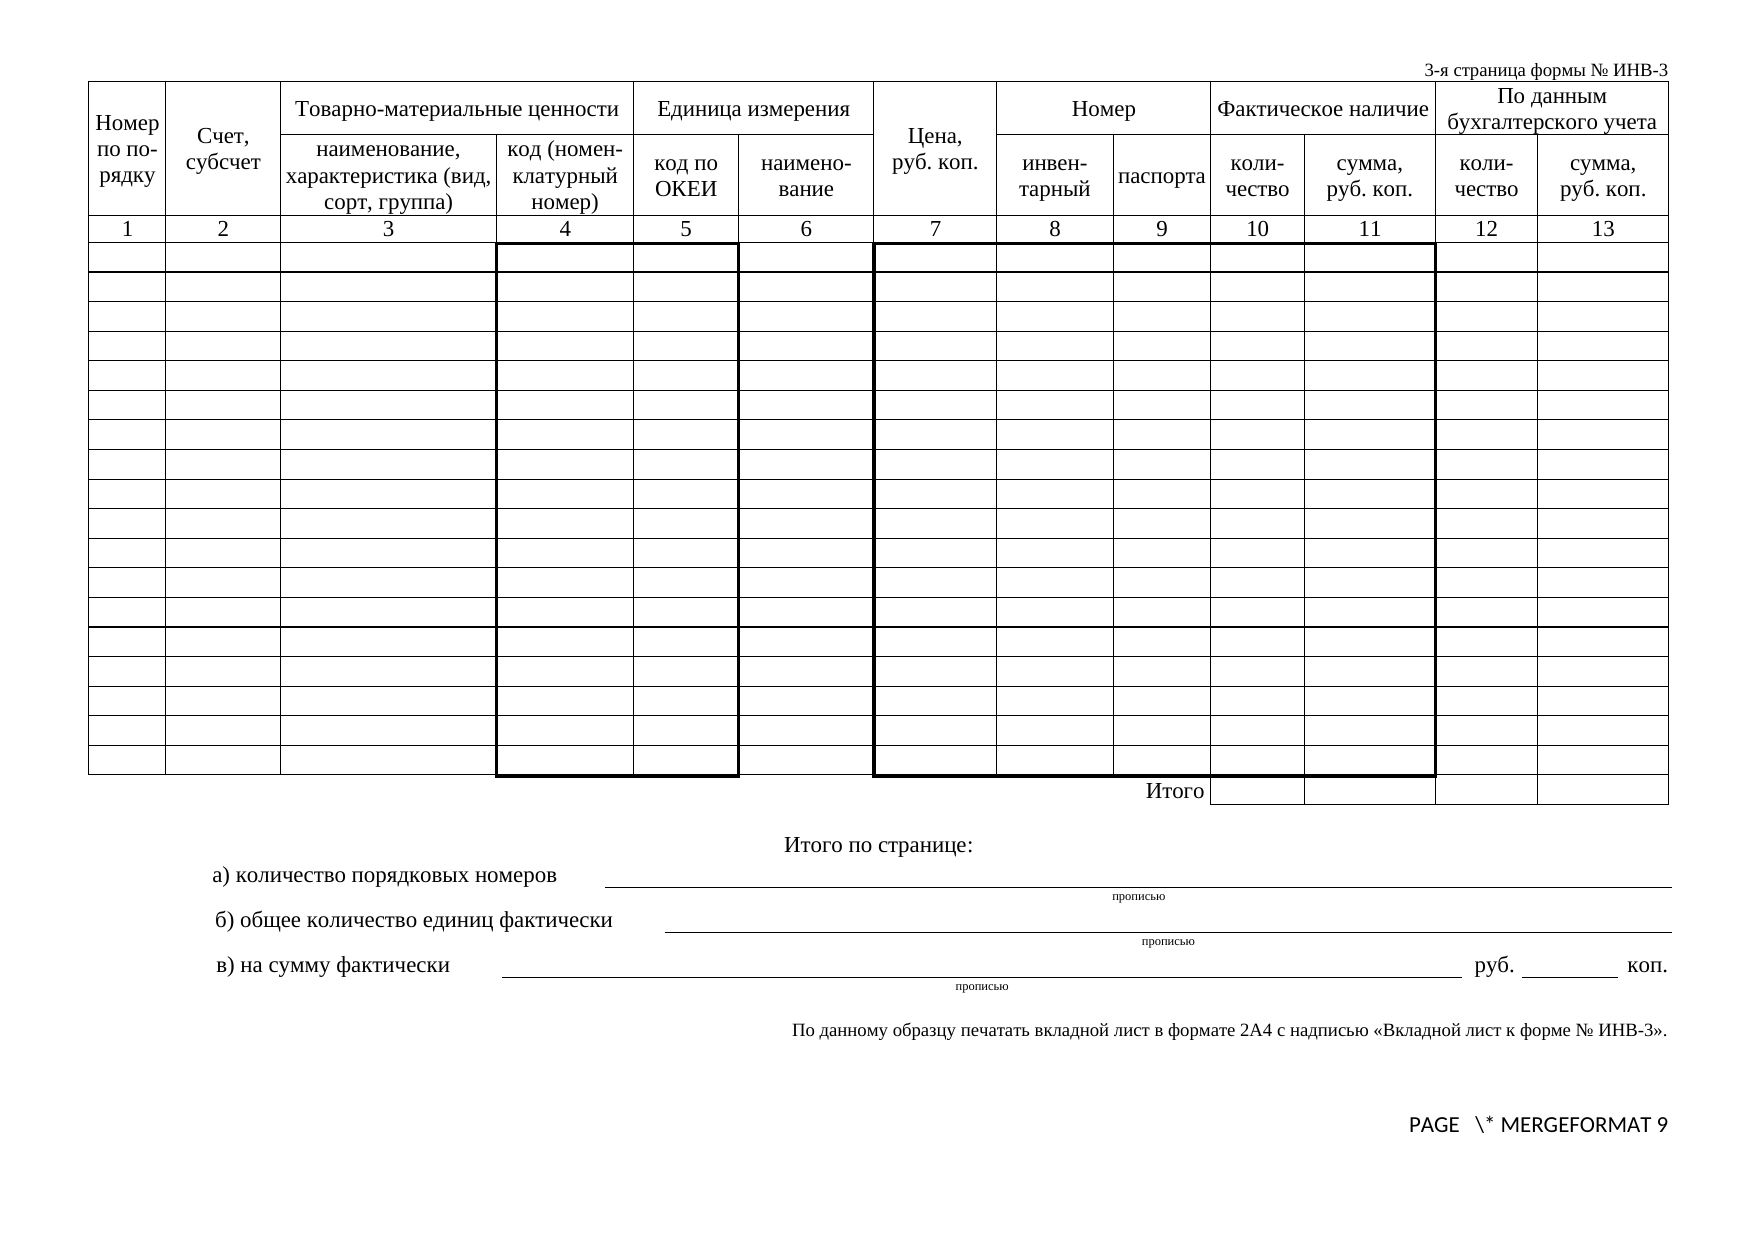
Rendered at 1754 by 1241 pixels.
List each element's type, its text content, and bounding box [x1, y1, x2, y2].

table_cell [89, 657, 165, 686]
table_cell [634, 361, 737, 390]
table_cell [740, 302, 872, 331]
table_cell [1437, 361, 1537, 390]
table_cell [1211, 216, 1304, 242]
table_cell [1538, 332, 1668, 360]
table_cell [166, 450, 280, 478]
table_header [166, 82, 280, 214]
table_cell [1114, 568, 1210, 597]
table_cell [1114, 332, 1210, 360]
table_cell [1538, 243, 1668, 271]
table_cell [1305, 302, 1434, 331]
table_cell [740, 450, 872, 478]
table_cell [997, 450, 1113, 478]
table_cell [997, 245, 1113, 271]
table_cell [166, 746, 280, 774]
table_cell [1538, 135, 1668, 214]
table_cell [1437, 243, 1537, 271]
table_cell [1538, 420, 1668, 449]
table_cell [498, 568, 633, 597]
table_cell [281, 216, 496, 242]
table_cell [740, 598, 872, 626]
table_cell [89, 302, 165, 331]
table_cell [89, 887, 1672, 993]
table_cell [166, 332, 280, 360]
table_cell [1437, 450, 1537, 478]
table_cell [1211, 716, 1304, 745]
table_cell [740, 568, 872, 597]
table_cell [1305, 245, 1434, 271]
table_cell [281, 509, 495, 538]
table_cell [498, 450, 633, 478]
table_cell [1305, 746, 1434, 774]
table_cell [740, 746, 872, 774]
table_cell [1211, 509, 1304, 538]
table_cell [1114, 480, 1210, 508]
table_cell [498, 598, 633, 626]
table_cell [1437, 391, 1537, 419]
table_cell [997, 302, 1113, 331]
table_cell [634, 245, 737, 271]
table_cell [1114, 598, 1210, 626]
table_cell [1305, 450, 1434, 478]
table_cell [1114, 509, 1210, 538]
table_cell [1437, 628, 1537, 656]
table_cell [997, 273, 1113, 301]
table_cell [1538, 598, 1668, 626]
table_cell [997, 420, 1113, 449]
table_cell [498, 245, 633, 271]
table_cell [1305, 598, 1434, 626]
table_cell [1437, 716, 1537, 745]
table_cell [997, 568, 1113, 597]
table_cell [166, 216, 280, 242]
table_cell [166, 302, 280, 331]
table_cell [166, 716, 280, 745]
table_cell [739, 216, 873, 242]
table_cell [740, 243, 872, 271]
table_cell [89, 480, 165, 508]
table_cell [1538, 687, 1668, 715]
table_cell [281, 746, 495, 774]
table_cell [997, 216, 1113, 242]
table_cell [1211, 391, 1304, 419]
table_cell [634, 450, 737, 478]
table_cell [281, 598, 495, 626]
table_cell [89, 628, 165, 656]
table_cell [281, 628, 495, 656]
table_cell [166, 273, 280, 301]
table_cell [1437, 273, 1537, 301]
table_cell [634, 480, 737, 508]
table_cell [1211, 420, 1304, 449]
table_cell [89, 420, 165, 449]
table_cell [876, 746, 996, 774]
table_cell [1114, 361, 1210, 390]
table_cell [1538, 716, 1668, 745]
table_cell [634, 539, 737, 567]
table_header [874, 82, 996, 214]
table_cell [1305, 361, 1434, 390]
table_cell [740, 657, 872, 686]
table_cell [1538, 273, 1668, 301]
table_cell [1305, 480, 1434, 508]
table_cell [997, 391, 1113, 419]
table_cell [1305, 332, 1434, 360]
text Итого по странице: [89, 831, 1668, 858]
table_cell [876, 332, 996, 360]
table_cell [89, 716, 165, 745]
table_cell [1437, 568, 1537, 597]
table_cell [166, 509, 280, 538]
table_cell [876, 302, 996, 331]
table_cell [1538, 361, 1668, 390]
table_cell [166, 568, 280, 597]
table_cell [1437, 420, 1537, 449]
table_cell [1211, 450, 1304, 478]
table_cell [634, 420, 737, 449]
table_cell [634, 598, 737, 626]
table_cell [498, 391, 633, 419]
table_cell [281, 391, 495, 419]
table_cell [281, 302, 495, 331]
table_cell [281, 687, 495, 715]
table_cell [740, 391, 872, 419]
text 3-я страница формы № ИНВ-3 [89, 59, 1668, 81]
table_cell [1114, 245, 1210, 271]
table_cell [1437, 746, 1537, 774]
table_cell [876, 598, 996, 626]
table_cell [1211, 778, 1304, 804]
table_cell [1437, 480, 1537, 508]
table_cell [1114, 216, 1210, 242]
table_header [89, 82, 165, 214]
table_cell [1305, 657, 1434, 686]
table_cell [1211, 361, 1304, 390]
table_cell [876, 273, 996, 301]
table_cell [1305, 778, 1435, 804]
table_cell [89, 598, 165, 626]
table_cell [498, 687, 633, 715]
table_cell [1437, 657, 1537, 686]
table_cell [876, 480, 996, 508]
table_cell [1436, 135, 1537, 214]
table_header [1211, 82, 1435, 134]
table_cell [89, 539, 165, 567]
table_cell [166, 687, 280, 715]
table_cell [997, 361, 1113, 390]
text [89, 1019, 1668, 1041]
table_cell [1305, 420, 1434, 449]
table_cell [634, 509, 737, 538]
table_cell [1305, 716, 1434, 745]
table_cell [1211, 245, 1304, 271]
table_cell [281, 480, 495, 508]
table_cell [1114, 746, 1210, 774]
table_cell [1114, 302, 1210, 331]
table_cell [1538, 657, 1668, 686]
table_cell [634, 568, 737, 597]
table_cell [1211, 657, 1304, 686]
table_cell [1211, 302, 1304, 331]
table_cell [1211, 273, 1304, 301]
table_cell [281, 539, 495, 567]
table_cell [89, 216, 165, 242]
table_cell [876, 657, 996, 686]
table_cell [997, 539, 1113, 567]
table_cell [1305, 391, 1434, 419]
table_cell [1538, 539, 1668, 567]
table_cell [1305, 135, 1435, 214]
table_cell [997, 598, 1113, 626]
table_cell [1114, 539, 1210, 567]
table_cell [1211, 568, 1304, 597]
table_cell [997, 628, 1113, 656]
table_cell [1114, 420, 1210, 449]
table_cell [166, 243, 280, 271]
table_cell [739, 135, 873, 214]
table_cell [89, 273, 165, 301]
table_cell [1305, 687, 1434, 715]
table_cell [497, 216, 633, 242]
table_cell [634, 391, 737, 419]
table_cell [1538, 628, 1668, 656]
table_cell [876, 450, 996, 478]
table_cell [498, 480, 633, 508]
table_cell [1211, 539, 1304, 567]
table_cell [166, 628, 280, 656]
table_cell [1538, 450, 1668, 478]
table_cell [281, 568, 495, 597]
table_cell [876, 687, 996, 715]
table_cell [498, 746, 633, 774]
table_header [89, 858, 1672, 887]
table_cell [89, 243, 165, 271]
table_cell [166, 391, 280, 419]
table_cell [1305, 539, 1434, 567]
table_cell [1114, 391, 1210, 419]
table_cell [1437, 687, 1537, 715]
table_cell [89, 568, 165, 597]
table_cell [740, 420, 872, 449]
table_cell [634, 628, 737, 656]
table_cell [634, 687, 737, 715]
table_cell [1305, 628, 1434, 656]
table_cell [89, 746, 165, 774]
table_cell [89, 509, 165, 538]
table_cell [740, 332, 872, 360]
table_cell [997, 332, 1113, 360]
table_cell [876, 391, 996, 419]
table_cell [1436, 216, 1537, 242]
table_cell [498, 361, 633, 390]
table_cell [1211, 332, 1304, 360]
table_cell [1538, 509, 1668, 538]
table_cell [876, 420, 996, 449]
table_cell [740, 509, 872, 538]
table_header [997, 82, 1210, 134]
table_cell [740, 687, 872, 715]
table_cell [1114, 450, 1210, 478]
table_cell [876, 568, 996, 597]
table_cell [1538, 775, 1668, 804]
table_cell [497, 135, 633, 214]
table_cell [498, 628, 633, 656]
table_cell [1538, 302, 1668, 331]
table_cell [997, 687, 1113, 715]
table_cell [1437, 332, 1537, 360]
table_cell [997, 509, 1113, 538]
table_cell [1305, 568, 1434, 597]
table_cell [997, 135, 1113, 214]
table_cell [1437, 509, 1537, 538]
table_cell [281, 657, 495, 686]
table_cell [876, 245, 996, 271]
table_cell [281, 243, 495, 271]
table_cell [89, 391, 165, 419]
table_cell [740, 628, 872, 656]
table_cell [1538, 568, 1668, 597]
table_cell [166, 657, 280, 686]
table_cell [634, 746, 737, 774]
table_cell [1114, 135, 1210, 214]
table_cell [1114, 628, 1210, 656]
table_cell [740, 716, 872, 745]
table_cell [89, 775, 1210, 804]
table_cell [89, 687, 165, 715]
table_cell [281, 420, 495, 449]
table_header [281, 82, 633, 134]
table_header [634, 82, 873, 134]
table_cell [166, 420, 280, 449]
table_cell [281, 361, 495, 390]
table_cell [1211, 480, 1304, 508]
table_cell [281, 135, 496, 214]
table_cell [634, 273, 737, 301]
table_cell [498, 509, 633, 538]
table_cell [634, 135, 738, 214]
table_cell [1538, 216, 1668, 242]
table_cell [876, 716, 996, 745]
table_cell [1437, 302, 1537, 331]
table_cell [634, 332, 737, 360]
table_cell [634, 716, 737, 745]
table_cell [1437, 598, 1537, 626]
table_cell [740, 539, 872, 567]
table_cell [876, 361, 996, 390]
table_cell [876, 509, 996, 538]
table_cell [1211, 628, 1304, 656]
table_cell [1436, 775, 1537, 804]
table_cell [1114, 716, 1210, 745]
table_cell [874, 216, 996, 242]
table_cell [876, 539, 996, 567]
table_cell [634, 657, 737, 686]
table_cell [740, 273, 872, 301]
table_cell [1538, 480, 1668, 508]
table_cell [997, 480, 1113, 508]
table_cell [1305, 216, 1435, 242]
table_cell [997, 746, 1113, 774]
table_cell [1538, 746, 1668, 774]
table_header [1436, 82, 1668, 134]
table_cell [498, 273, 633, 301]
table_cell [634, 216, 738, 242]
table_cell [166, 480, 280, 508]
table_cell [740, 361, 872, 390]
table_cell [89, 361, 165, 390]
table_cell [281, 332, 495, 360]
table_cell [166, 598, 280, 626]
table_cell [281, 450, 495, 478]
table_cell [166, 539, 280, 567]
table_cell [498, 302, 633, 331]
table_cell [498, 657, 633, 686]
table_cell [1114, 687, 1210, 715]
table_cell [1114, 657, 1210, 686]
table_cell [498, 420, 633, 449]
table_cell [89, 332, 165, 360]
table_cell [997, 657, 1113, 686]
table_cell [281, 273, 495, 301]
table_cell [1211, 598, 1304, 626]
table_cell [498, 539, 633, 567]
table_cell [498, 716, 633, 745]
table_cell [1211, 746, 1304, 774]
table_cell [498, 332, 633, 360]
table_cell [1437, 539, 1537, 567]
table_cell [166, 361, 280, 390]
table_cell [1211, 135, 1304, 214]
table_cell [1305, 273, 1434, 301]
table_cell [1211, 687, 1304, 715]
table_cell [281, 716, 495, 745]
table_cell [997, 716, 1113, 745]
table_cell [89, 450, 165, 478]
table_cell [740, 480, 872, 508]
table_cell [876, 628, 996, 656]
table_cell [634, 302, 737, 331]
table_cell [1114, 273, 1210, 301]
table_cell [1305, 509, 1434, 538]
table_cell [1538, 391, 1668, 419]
